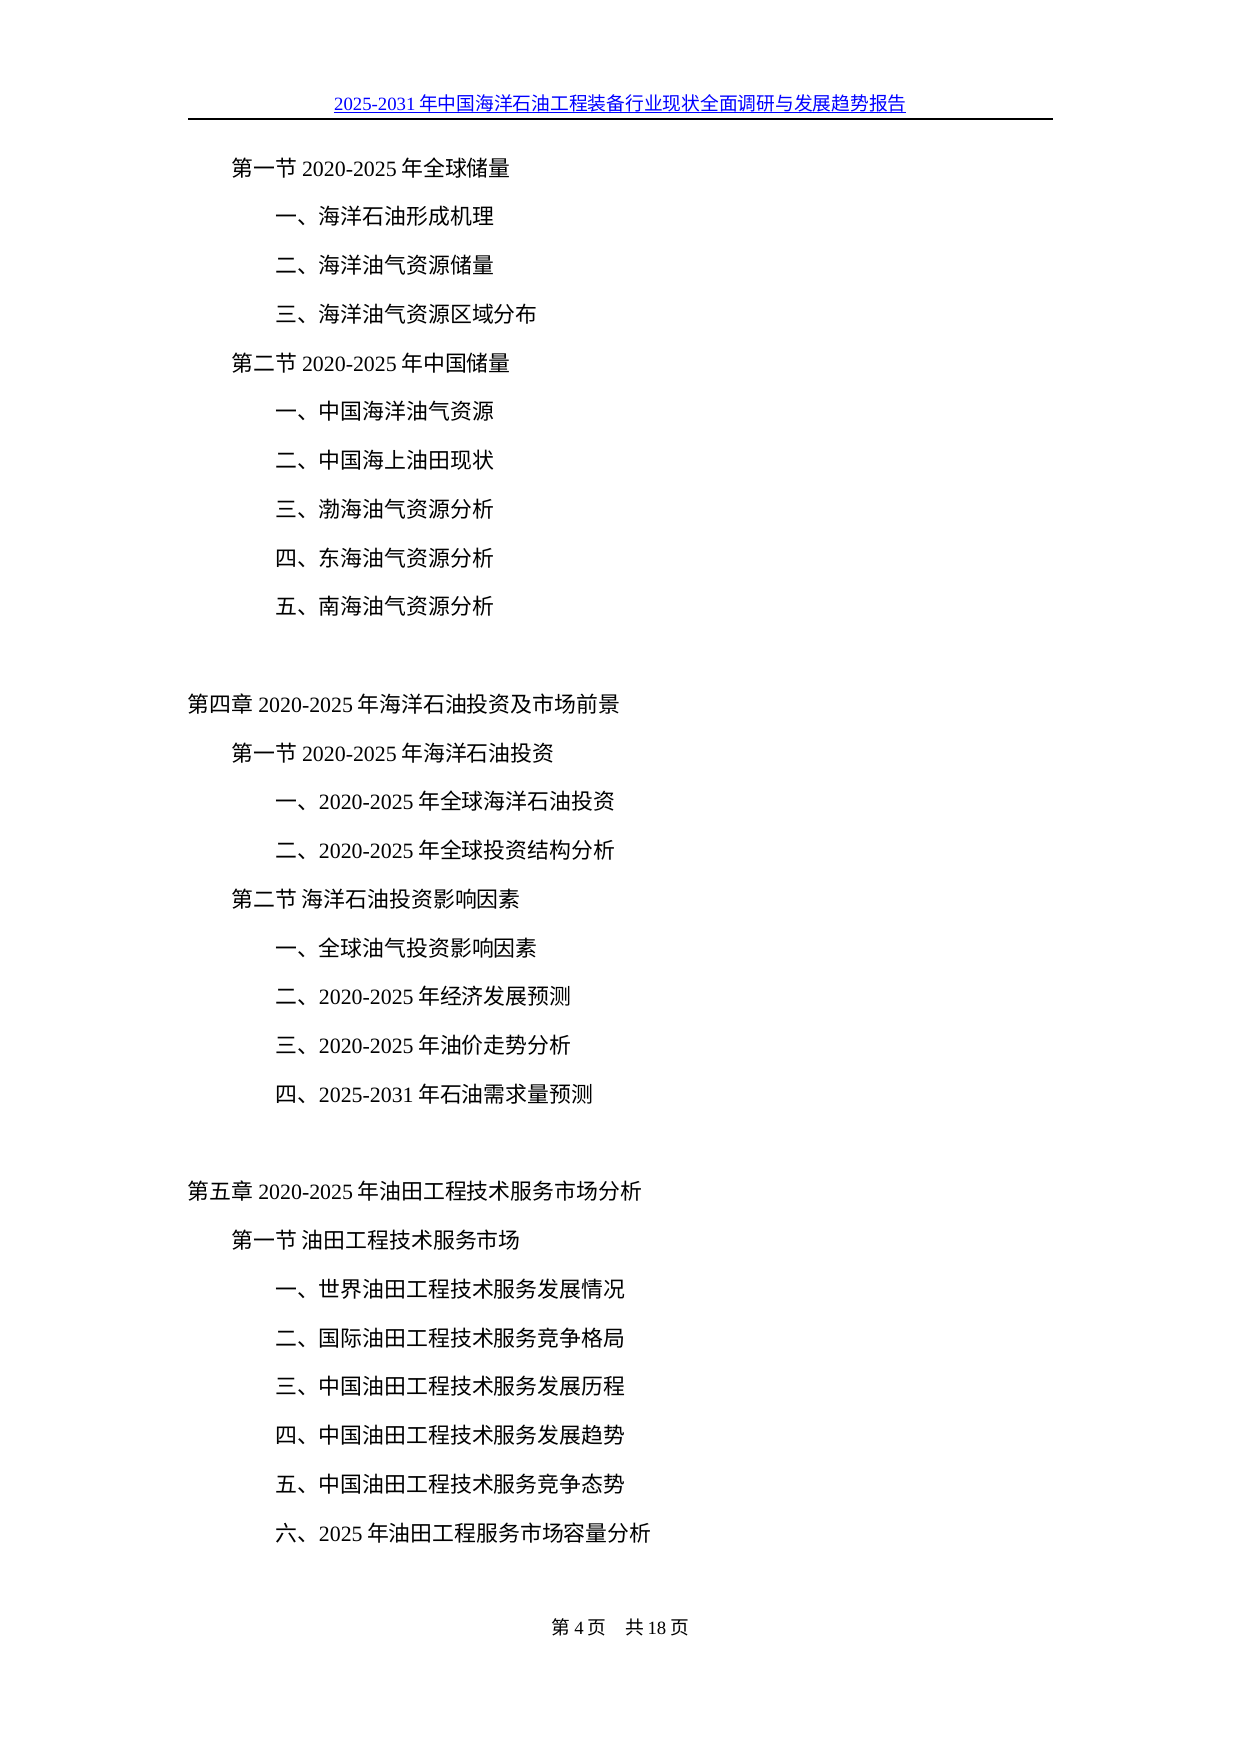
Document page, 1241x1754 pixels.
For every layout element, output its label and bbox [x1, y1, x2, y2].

text [187, 150, 1053, 1548]
